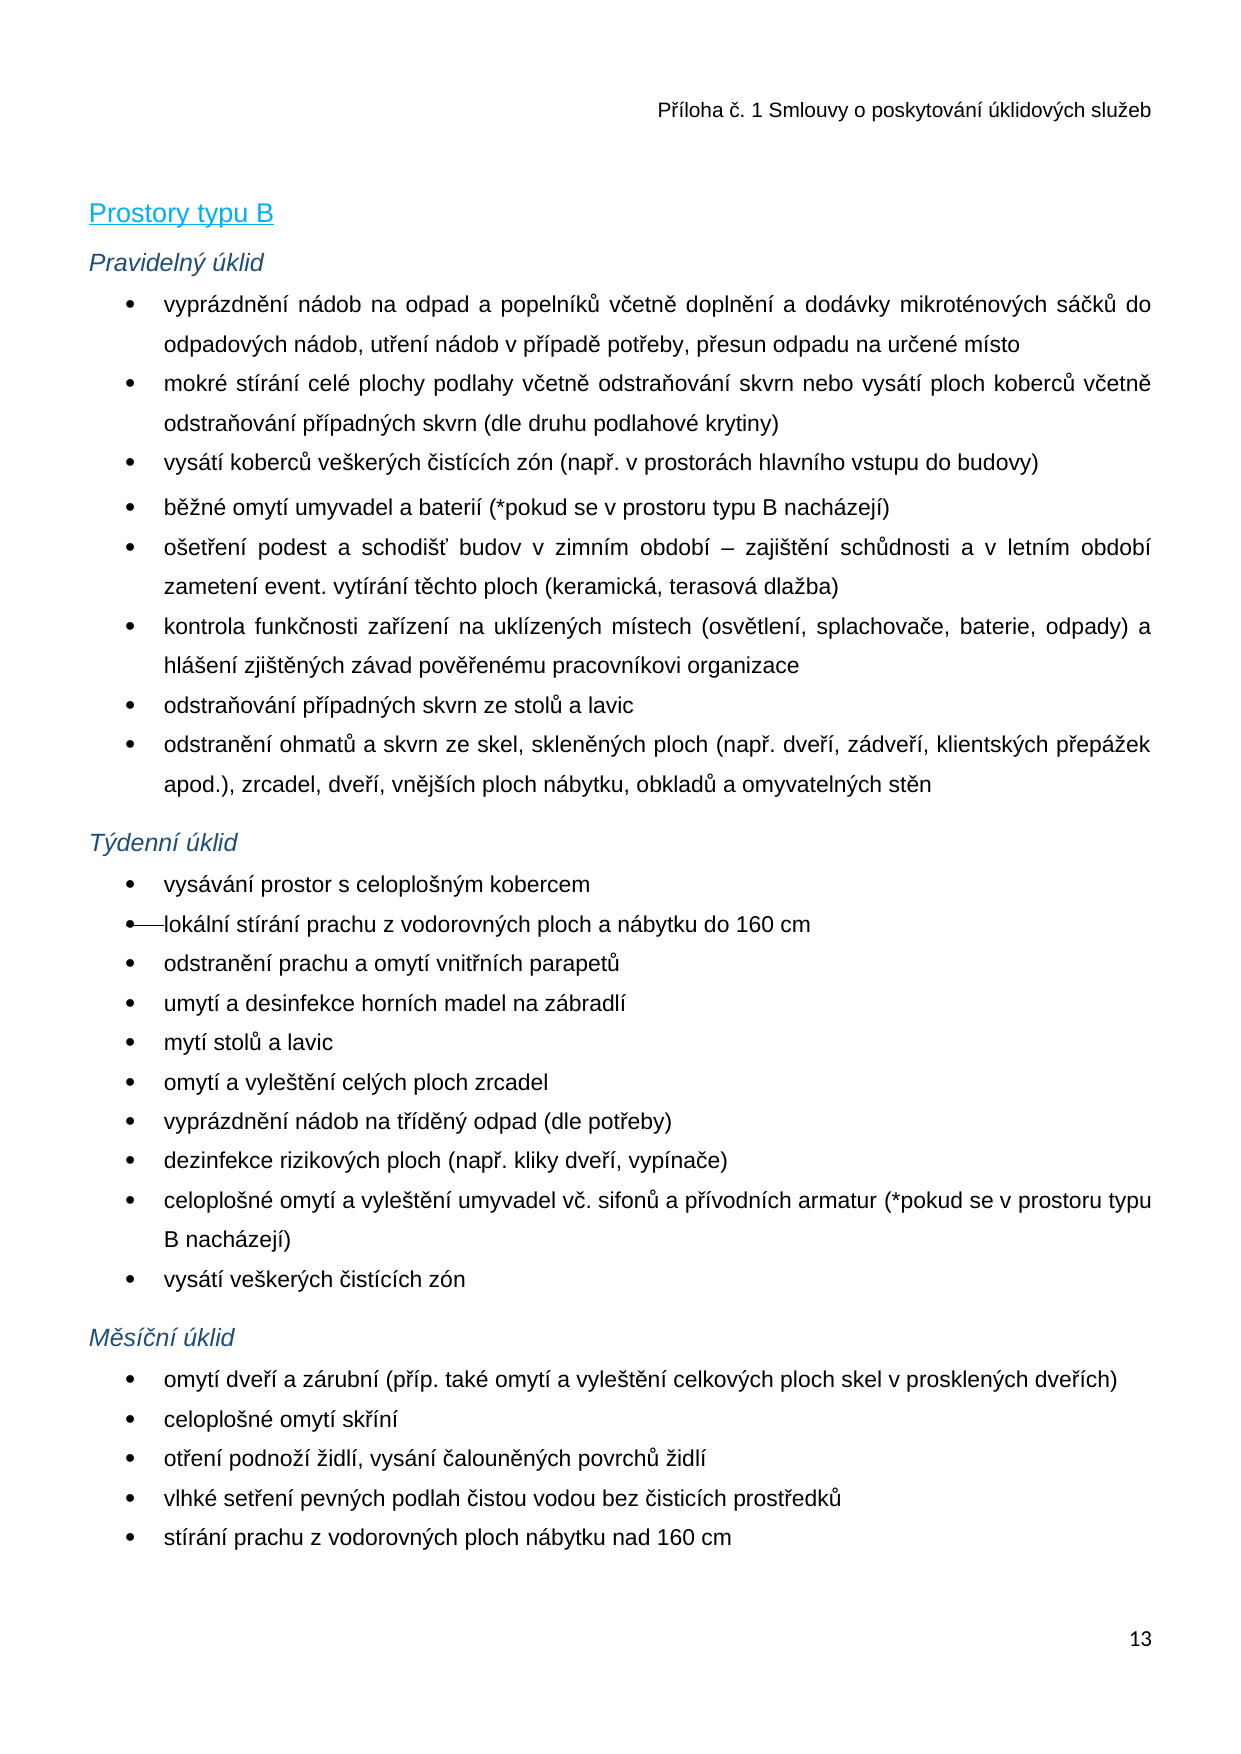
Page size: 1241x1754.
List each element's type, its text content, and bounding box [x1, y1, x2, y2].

list umytí a desinfekce horních madel na zábradlí [126, 989, 1152, 1016]
subtitle Pravidelný úklid [89, 248, 1152, 277]
list mytí stolů a lavic [126, 1029, 1152, 1055]
list vysátí koberců veškerých čistících zón (např. v prostorách hlavního vstupu do budovy) [126, 449, 1152, 476]
list běžné omytí umyvadel a baterií (*pokud se v prostoru typu B nacházejí) [126, 494, 1152, 521]
list ošetření podest a schodišť budov v zimním období – zajištění schůdnosti a v letním období zametení event. vytírání těchto ploch (keramická, terasová dlažba) [126, 534, 1152, 600]
list dezinfekce rizikových ploch (např. kliky dveří, vypínače) [126, 1147, 1152, 1174]
list kontrola funkčnosti zařízení na uklízených místech (osvětlení, splachovače, baterie, odpady) a hlášení zjištěných závad pověřenému pracovníkovi organizace [126, 613, 1152, 679]
list odstranění prachu a omytí vnitřních parapetů [126, 950, 1152, 976]
list celoplošné omytí a vyleštění umyvadel vč. sifonů a přívodních armatur (*pokud se v prostoru typu B nacházejí) [126, 1187, 1152, 1253]
subtitle Prostory typu B [89, 197, 1152, 228]
list omytí a vyleštění celých ploch zrcadel [126, 1068, 1152, 1095]
list odstraňování případných skvrn ze stolů a lavic [126, 692, 1152, 718]
list vysávání prostor s celoplošným kobercem [126, 871, 1152, 897]
subtitle Měsíční úklid [89, 1323, 1152, 1352]
list omytí dveří a zárubní (příp. také omytí a vyleštění celkových ploch skel v prosklených dveřích) [126, 1366, 1152, 1393]
list vyprázdnění nádob na tříděný odpad (dle potřeby) [126, 1108, 1152, 1134]
list stírání prachu z vodorovných ploch nábytku nad 160 cm [126, 1524, 1152, 1551]
subtitle Týdenní úklid [89, 828, 1152, 857]
list celoplošné omytí skříní [126, 1406, 1152, 1432]
list vyprázdnění nádob na odpad a popelníků včetně doplnění a dodávky mikroténových sáčků do odpadových nádob, utření nádob v případě potřeby, přesun odpadu na určené místo [126, 291, 1152, 357]
list mokré stírání celé plochy podlahy včetně odstraňování skvrn nebo vysátí ploch koberců včetně odstraňování případných skvrn (dle druhu podlahové krytiny) [126, 370, 1152, 436]
list vlhké setření pevných podlah čistou vodou bez čisticích prostředků [126, 1485, 1152, 1511]
list odstranění ohmatů a skvrn ze skel, skleněných ploch (např. dveří, zádveří, klientských přepážek apod.), zrcadel, dveří, vnějších ploch nábytku, obkladů a omyvatelných stěn [126, 731, 1152, 797]
list lokální stírání prachu z vodorovných ploch a nábytku do 160 cm [126, 911, 1152, 937]
list vysátí veškerých čistících zón [126, 1266, 1152, 1292]
list otření podnoží židlí, vysání čalouněných povrchů židlí [126, 1445, 1152, 1472]
